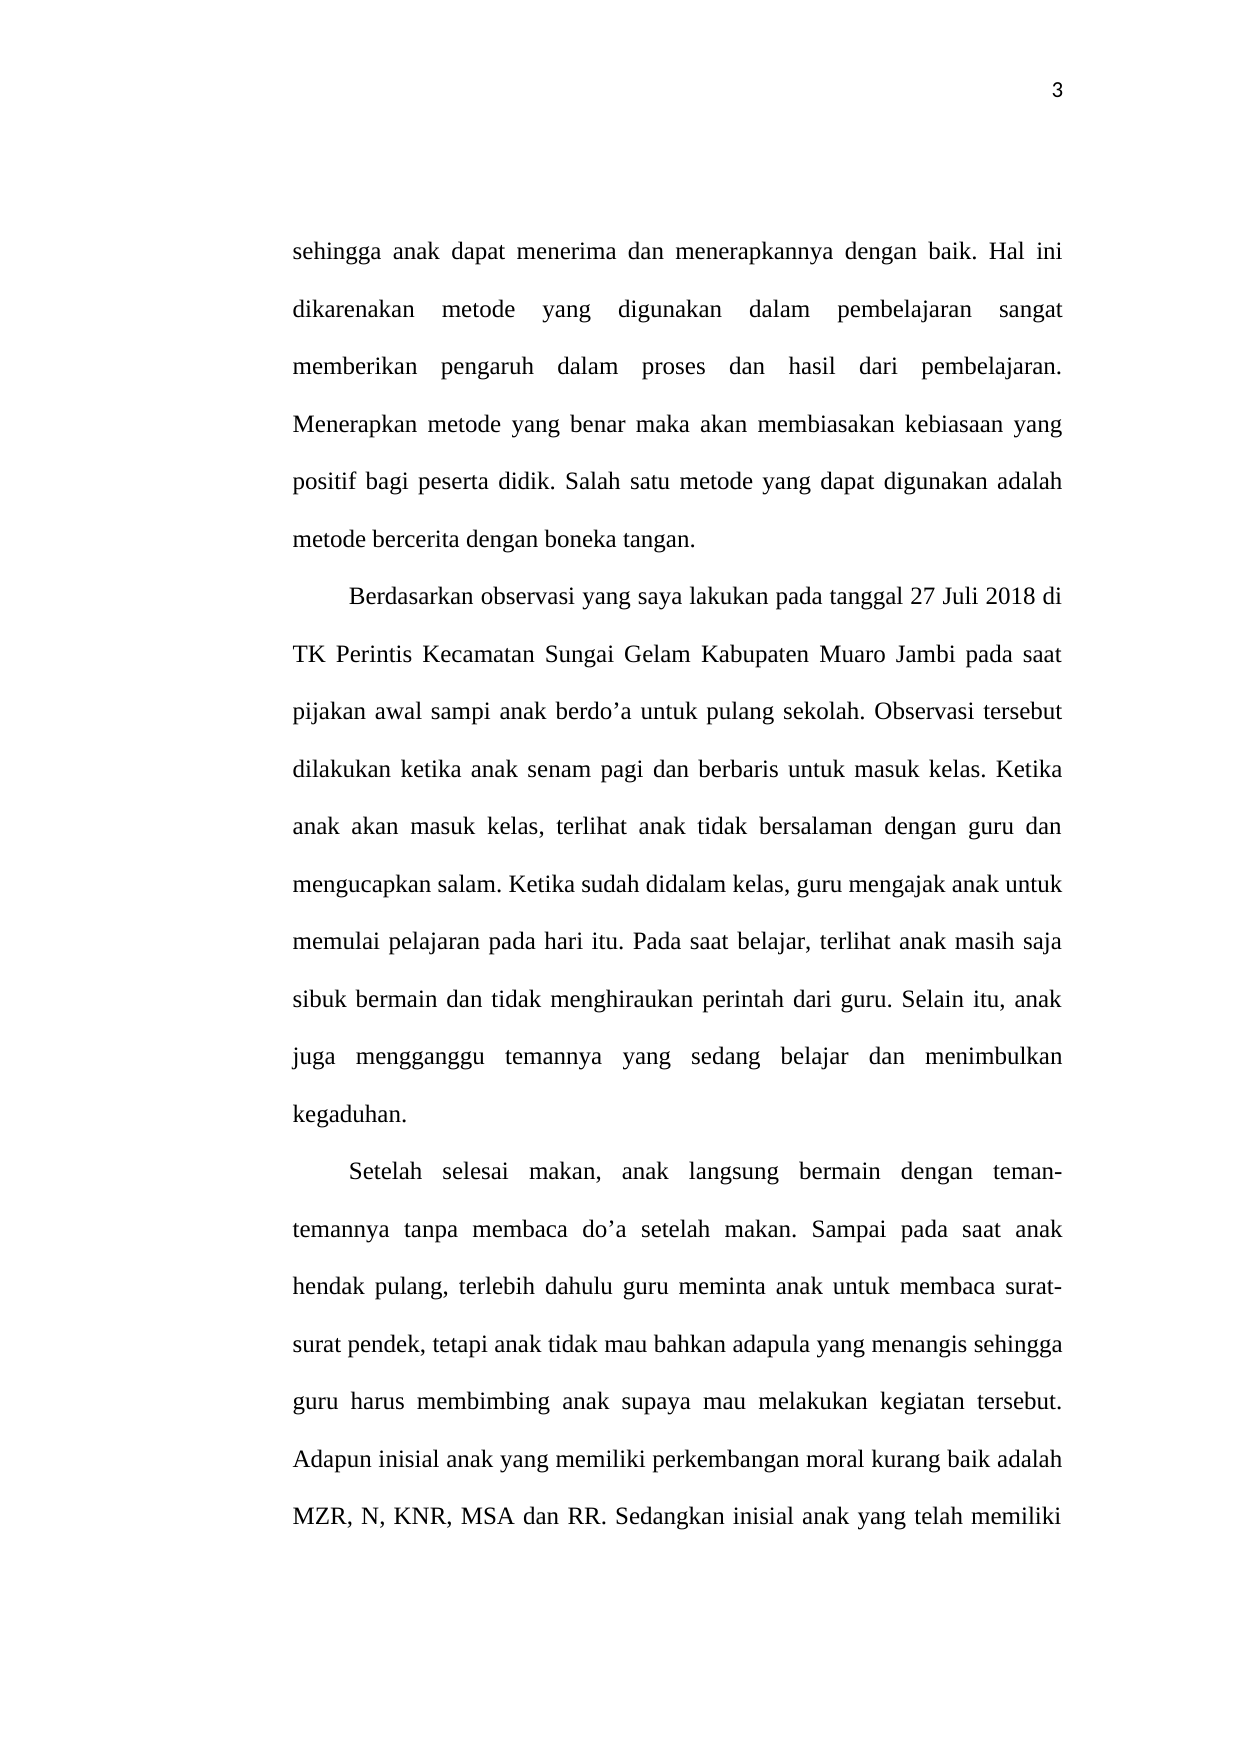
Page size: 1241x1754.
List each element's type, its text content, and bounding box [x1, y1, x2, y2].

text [292, 236, 1063, 552]
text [292, 1156, 1063, 1530]
text Berdasarkan observasi yang saya lakukan pada tanggal 27 Juli 2018 di TK Perintis Kecamatan Sungai Gelam Kabupaten Muaro Jambi pada saat pijakan awal sampi anak berdo’a untuk pulang sekolah. Observasi tersebut dilakukan ketika anak senam pagi dan berbaris untuk masuk kelas. Ketika anak akan masuk kelas, terlihat anak tidak bersalaman dengan guru dan mengucapkan salam. Ketika sudah didalam kelas, guru mengajak anak untuk memulai pelajaran pada hari itu. Pada saat belajar, terlihat anak masih saja sibuk bermain dan tidak menghiraukan perintah dari guru. Selain itu, anak juga mengganggu temannya yang sedang belajar dan menimbulkan kegaduhan. [292, 581, 1063, 1127]
